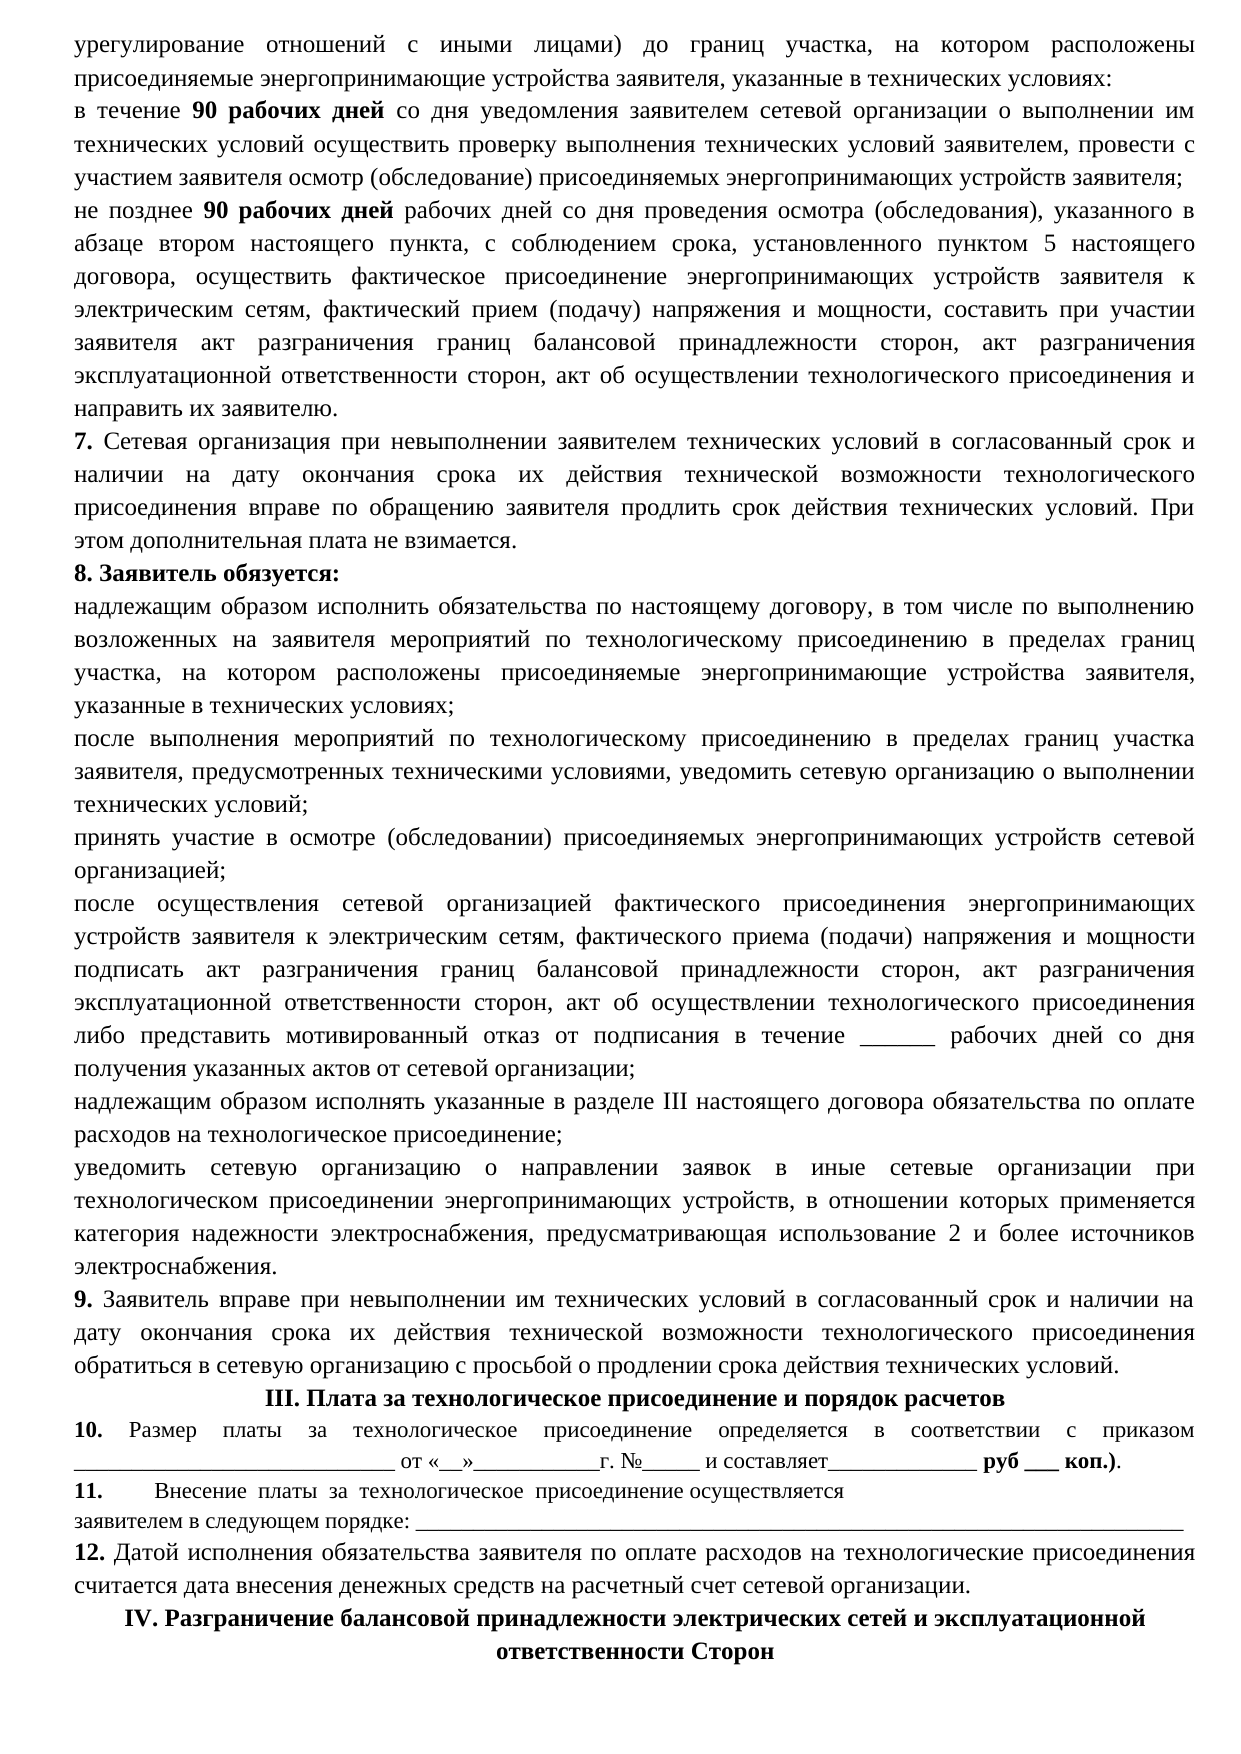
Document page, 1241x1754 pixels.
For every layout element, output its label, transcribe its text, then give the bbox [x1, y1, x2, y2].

text в течение 90 рабочих дней со дня уведомления заявителем сетевой организации о выполнении им технических условий осуществить проверку выполнения технических условий заявителем, провести с участием заявителя осмотр (обследование) присоединяемых энергопринимающих устройств заявителя; [74, 96, 1196, 190]
text после осуществления сетевой организацией фактического присоединения энергопринимающих устройств заявителя к электрическим сетям, фактического приема (подачи) напряжения и мощности подписать акт разграничения границ балансовой принадлежности сторон, акт разграничения эксплуатационной ответственности сторон, акт об осуществлении технологического присоединения либо представить мотивированный отказ от подписания в течение ______ рабочих дней со дня получения указанных актов от сетевой организации; [74, 888, 1196, 1082]
text заявителем в следующем порядке: ___________________________________________________________________ [74, 1507, 1196, 1533]
text не позднее 90 рабочих дней рабочих дней со дня проведения осмотра (обследования), указанного в абзаце втором настоящего пункта, с соблюдением срока, установленного пунктом 5 настоящего договора, осуществить фактическое присоединение энергопринимающих устройств заявителя к электрическим сетям, фактический прием (подачу) напряжения и мощности, составить при участии заявителя акт разграничения границ балансовой принадлежности сторон, акт разграничения эксплуатационной ответственности сторон, акт об осуществлении технологического присоединения и направить их заявителю. [74, 195, 1196, 422]
text надлежащим образом исполнить обязательства по настоящему договору, в том числе по выполнению возложенных на заявителя мероприятий по технологическому присоединению в пределах границ участка, на котором расположены присоединяемые энергопринимающие устройства заявителя, указанные в технических условиях; [74, 591, 1196, 719]
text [74, 29, 1196, 91]
text уведомить сетевую организацию о направлении заявок в иные сетевые организации при технологическом присоединении энергопринимающих устройств, в отношении которых применяется категория надежности электроснабжения, предусматривающая использование 2 и более источников электроснабжения. [74, 1152, 1196, 1280]
text IV. Разграничение балансовой принадлежности электрических сетей и эксплуатационной ответственности Сторон [74, 1603, 1196, 1665]
text 7. Сетевая организация при невыполнении заявителем технических условий в согласованный срок и наличии на дату окончания срока их действия технической возможности технологического присоединения вправе по обращению заявителя продлить срок действия технических условий. При этом дополнительная плата не взимается. [74, 426, 1196, 554]
text надлежащим образом исполнять указанные в разделе III настоящего договора обязательства по оплате расходов на технологическое присоединение; [74, 1086, 1196, 1148]
text 10. Размер платы за технологическое присоединение определяется в соответствии с приказом ____________________________ от «__»___________г. №_____ и составляет_____________ руб ___ коп.). [74, 1416, 1196, 1473]
text принять участие в осмотре (обследовании) присоединяемых энергопринимающих устройств сетевой организацией; [74, 822, 1196, 884]
text 8. Заявитель обязуется: [74, 558, 1196, 587]
text 11. Внесение платы за технологическое присоединение осуществляется [74, 1477, 1196, 1503]
text 9. Заявитель вправе при невыполнении им технических условий в согласованный срок и наличии на дату окончания срока их действия технической возможности технологического присоединения обратиться в сетевую организацию с просьбой о продлении срока действия технических условий. [74, 1284, 1196, 1379]
text 12. Датой исполнения обязательства заявителя по оплате расходов на технологические присоединения считается дата внесения денежных средств на расчетный счет сетевой организации. [74, 1537, 1196, 1599]
text после выполнения мероприятий по технологическому присоединению в пределах границ участка заявителя, предусмотренных техническими условиями, уведомить сетевую организацию о выполнении технических условий; [74, 723, 1196, 818]
text III. Плата за технологическое присоединение и порядок расчетов [74, 1383, 1196, 1412]
